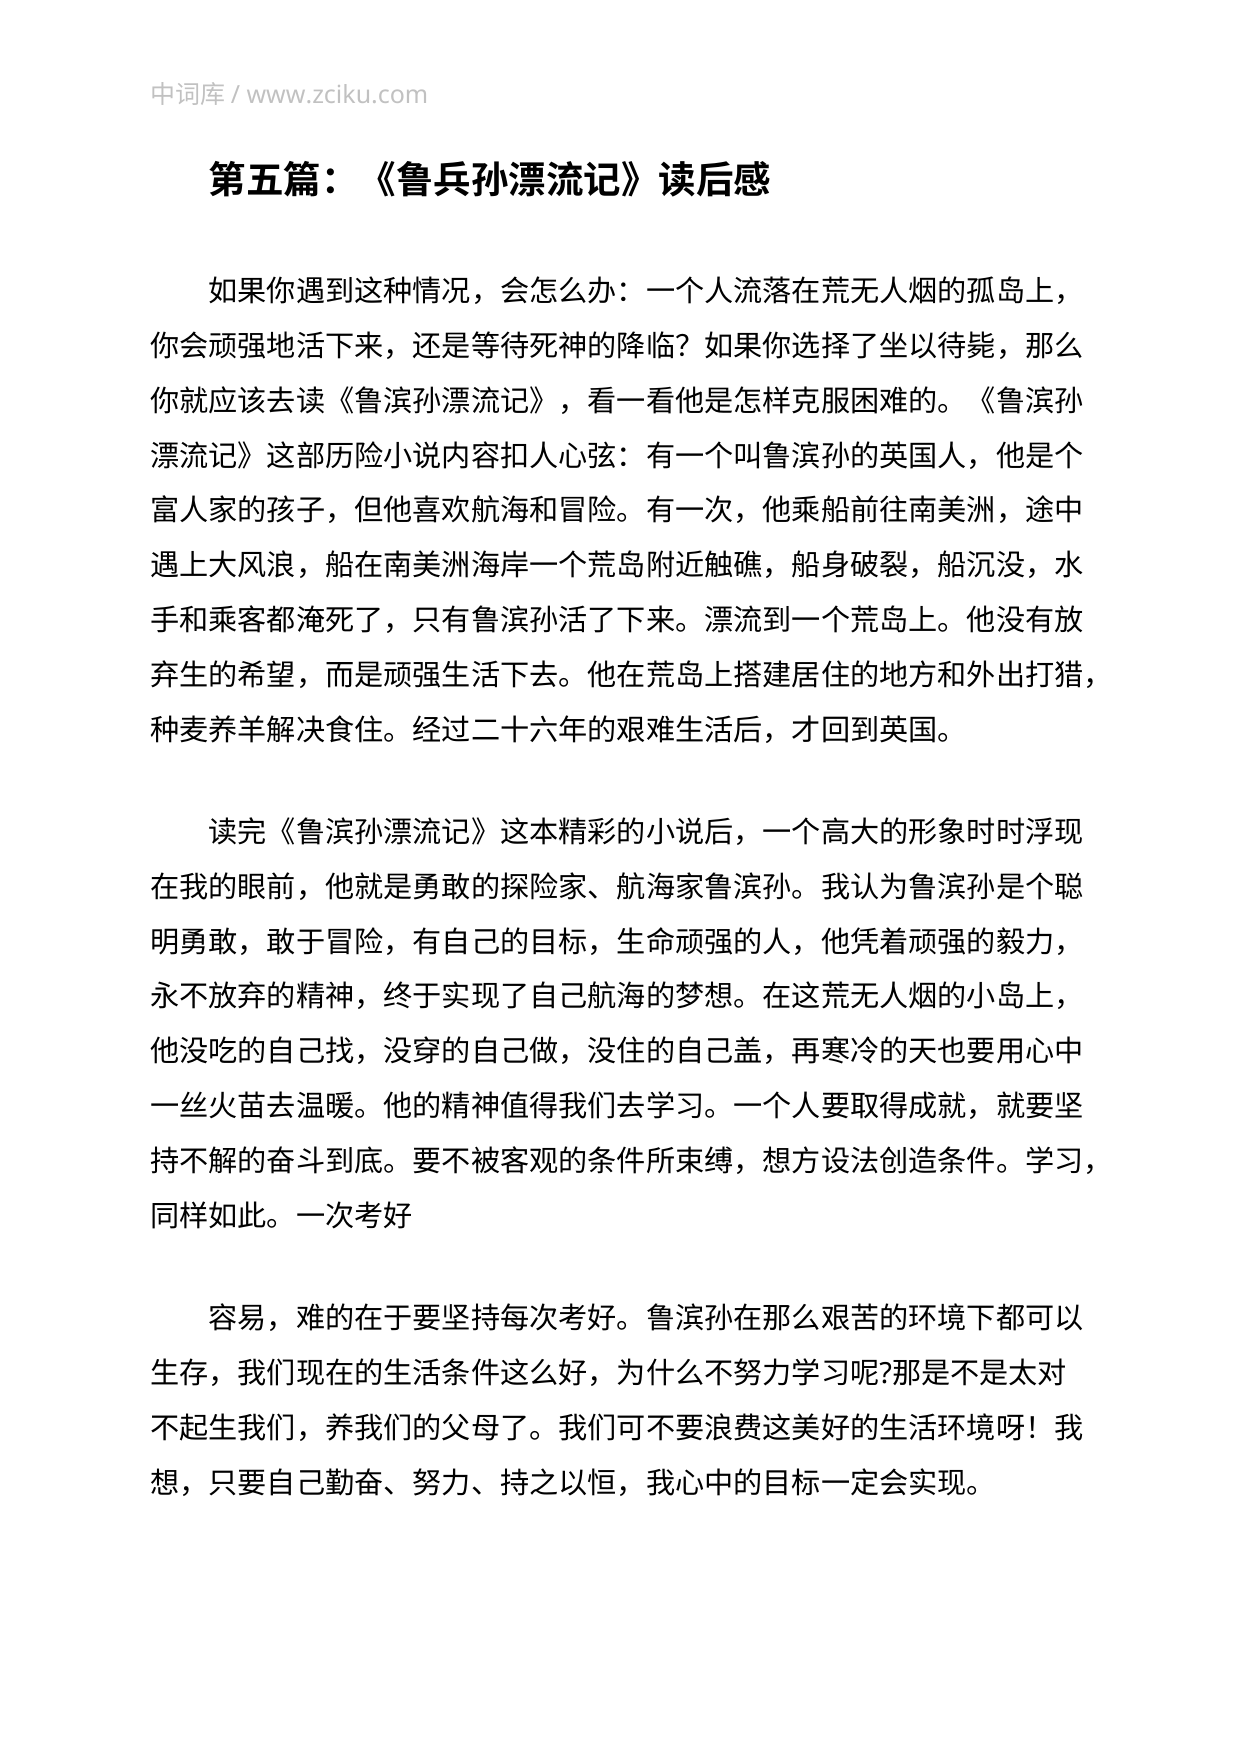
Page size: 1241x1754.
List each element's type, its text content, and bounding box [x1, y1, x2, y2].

text 如果你遇到这种情况，会怎么办：一个人流落在荒无人烟的孤岛上，你会顽强地活下来，还是等待死神的降临？如果你选择了坐以待毙，那么你就应该去读《鲁滨孙漂流记》，看一看他是怎样克服困难的。《鲁滨孙漂流记》这部历险小说内容扣人心弦：有一个叫鲁滨孙的英国人，他是个富人家的孩子，但他喜欢航海和冒险。有一次，他乘船前往南美洲，途中遇上大风浪，船在南美洲海岸一个荒岛附近触礁，船身破裂，船沉没，水手和乘客都淹死了，只有鲁滨孙活了下来。漂流到一个荒岛上。他没有放弃生的希望，而是顽强生活下去。他在荒岛上搭建居住的地方和外出打猎，种麦养羊解决食住。经过二十六年的艰难生活后，才回到英国。 [150, 267, 1090, 749]
text 容易，难的在于要坚持每次考好。鲁滨孙在那么艰苦的环境下都可以生存，我们现在的生活条件这么好，为什么不努力学习呢?那是不是太对不起生我们，养我们的父母了。我们可不要浪费这美好的生活环境呀！我想，只要自己勤奋、努力、持之以恒，我心中的目标一定会实现。 [150, 1294, 1090, 1501]
text 读完《鲁滨孙漂流记》这本精彩的小说后，一个高大的形象时时浮现在我的眼前，他就是勇敢的探险家、航海家鲁滨孙。我认为鲁滨孙是个聪明勇敢，敢于冒险，有自己的目标，生命顽强的人，他凭着顽强的毅力，永不放弃的精神，终于实现了自己航海的梦想。在这荒无人烟的小岛上，他没吃的自己找，没穿的自己做，没住的自己盖，再寒冷的天也要用心中一丝火苗去温暖。他的精神值得我们去学习。一个人要取得成就，就要坚持不解的奋斗到底。要不被客观的条件所束缚，想方设法创造条件。学习，同样如此。一次考好 [150, 808, 1090, 1235]
text 第五篇：《鲁兵孙漂流记》读后感 [150, 150, 1090, 204]
